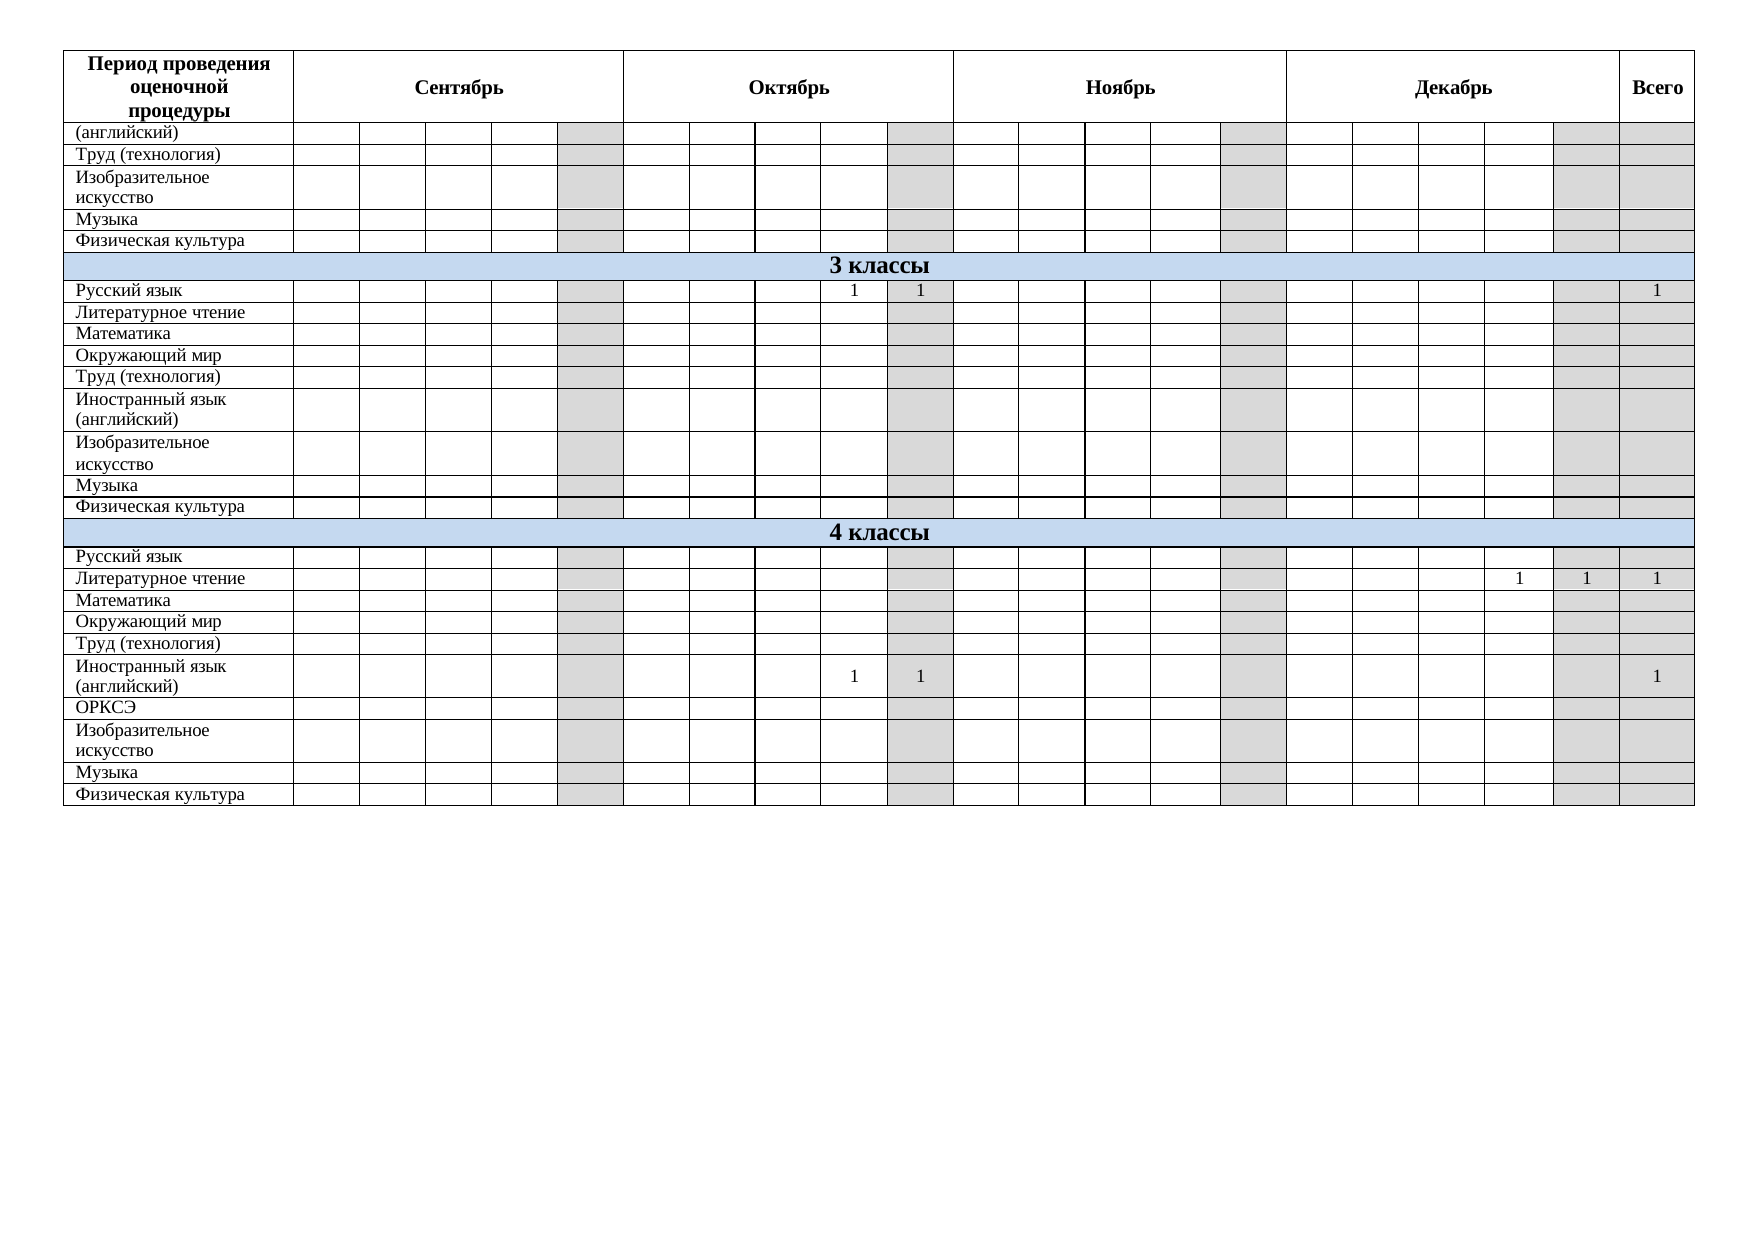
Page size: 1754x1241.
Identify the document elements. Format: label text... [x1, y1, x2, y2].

table_cell [690, 324, 754, 345]
table_cell [624, 498, 689, 518]
table_cell [690, 476, 754, 496]
table_cell [558, 591, 623, 611]
table_cell [1419, 612, 1484, 633]
table_cell [1554, 698, 1619, 719]
table_cell 1 [1485, 569, 1553, 589]
table_cell [1287, 123, 1352, 144]
table_cell [360, 303, 425, 323]
table_cell [1019, 612, 1084, 633]
table_cell [558, 476, 623, 496]
table_cell [294, 324, 359, 345]
table_cell [1353, 346, 1418, 366]
table_cell Физическая культура [64, 498, 293, 518]
table_cell [1086, 655, 1150, 697]
table_cell [1151, 655, 1220, 697]
table_cell [558, 655, 623, 697]
table_cell [1620, 498, 1694, 518]
table_cell [1353, 324, 1418, 345]
table_cell [1019, 281, 1084, 302]
table_cell [294, 634, 359, 654]
table_cell [558, 303, 623, 323]
table_cell Литературное чтение [64, 569, 293, 589]
table_cell [1086, 303, 1150, 323]
table_cell [1353, 166, 1418, 208]
table_cell [1287, 548, 1352, 568]
table_header Всего [1620, 51, 1694, 122]
table_cell [756, 476, 820, 496]
table_cell [821, 569, 887, 589]
table_cell [1485, 591, 1553, 611]
table_cell [624, 231, 689, 252]
table_cell [690, 784, 754, 805]
table_cell [1019, 389, 1084, 431]
table_cell [1554, 231, 1619, 252]
table_cell [1287, 432, 1352, 475]
table_cell [1554, 123, 1619, 144]
table_cell [1287, 698, 1352, 719]
table_cell [821, 720, 887, 762]
table_cell [1554, 367, 1619, 388]
table_cell [1019, 784, 1084, 805]
table_cell [888, 145, 953, 165]
table_cell [426, 784, 491, 805]
table_cell [492, 498, 557, 518]
table_cell [1086, 698, 1150, 719]
table_cell [1287, 389, 1352, 431]
table_cell [756, 432, 820, 475]
table_cell [1287, 145, 1352, 165]
table_cell [1485, 698, 1553, 719]
table_cell [1287, 303, 1352, 323]
table_cell [1620, 720, 1694, 762]
table_cell [821, 432, 887, 475]
table_cell [492, 389, 557, 431]
table_cell [821, 210, 887, 230]
table_cell [1353, 367, 1418, 388]
table_cell [1554, 346, 1619, 366]
table_cell [492, 123, 557, 144]
table_cell [624, 166, 689, 208]
table_cell [1419, 123, 1484, 144]
table_cell [426, 655, 491, 697]
table_cell [1019, 498, 1084, 518]
table_cell [1151, 324, 1220, 345]
table_cell [1485, 763, 1553, 783]
table_cell Иностранный язык (английский) [64, 655, 293, 697]
table_cell [360, 720, 425, 762]
table_cell [1086, 389, 1150, 431]
table_cell [1221, 145, 1286, 165]
table_cell [558, 145, 623, 165]
table_cell [360, 166, 425, 208]
table_cell [954, 548, 1018, 568]
table_cell [888, 389, 953, 431]
table_cell [1287, 784, 1352, 805]
table_cell [1019, 763, 1084, 783]
table_cell [1620, 303, 1694, 323]
table_cell [1620, 123, 1694, 144]
table_cell [1287, 498, 1352, 518]
table_cell [1353, 591, 1418, 611]
table_cell [360, 123, 425, 144]
table_cell [1419, 498, 1484, 518]
table_cell [821, 498, 887, 518]
table_cell [1353, 498, 1418, 518]
table_cell [426, 281, 491, 302]
table_cell [1151, 569, 1220, 589]
table_cell [888, 720, 953, 762]
table_cell [294, 548, 359, 568]
table_cell [690, 145, 754, 165]
table_cell [294, 346, 359, 366]
table_cell [294, 784, 359, 805]
table_cell [1554, 763, 1619, 783]
table_cell [1620, 698, 1694, 719]
table_cell [624, 346, 689, 366]
table_cell [492, 281, 557, 302]
table_cell [1419, 303, 1484, 323]
table_cell [954, 476, 1018, 496]
table_cell [294, 432, 359, 475]
table_cell [492, 367, 557, 388]
table_cell [954, 281, 1018, 302]
table_cell [1019, 123, 1084, 144]
table_cell [1485, 720, 1553, 762]
table_cell [1221, 303, 1286, 323]
table_cell [690, 634, 754, 654]
table_cell [756, 612, 820, 633]
table_cell [1554, 784, 1619, 805]
table_cell [1019, 432, 1084, 475]
table_cell Русский язык [64, 548, 293, 568]
table_cell [1620, 591, 1694, 611]
table_cell [1221, 281, 1286, 302]
table_cell [558, 123, 623, 144]
table_cell [492, 720, 557, 762]
table_cell [1086, 784, 1150, 805]
table_cell [624, 324, 689, 345]
table_cell Иностранный язык (английский) [64, 389, 293, 431]
table_cell [624, 591, 689, 611]
table_cell [1419, 655, 1484, 697]
table_cell [821, 367, 887, 388]
table_cell [1086, 498, 1150, 518]
table_cell [888, 123, 953, 144]
table_cell [624, 145, 689, 165]
table_cell [756, 591, 820, 611]
table_cell [624, 389, 689, 431]
table_cell [954, 210, 1018, 230]
table_cell [1151, 303, 1220, 323]
table_cell [821, 166, 887, 208]
table_cell [690, 612, 754, 633]
table_cell [558, 346, 623, 366]
table_cell [1221, 569, 1286, 589]
table_cell [1620, 548, 1694, 568]
table_cell [294, 281, 359, 302]
table_cell [558, 569, 623, 589]
table_cell [294, 698, 359, 719]
table_cell [1151, 591, 1220, 611]
table_cell [1019, 166, 1084, 208]
table_cell [558, 634, 623, 654]
table_cell [1620, 389, 1694, 431]
table_cell [1554, 498, 1619, 518]
table_cell [492, 303, 557, 323]
table_cell [1554, 634, 1619, 654]
table_cell [1019, 634, 1084, 654]
table_cell [558, 698, 623, 719]
table_cell [888, 303, 953, 323]
table_cell [821, 303, 887, 323]
table_cell [821, 476, 887, 496]
table_cell [821, 698, 887, 719]
table_cell [426, 303, 491, 323]
table_cell [1353, 432, 1418, 475]
table_cell [1151, 231, 1220, 252]
table_cell [756, 145, 820, 165]
table_cell [1419, 231, 1484, 252]
table_cell [492, 346, 557, 366]
table_cell [756, 123, 820, 144]
table_cell [756, 389, 820, 431]
table_cell [1086, 145, 1150, 165]
table_cell [1554, 432, 1619, 475]
table_cell [558, 784, 623, 805]
table_cell [1554, 591, 1619, 611]
table_cell [558, 612, 623, 633]
table_cell [1353, 145, 1418, 165]
table_cell [624, 281, 689, 302]
table_cell [1485, 612, 1553, 633]
table_cell [1485, 346, 1553, 366]
table_cell [1353, 612, 1418, 633]
table_cell [821, 612, 887, 633]
table_cell [954, 324, 1018, 345]
table_cell [1419, 432, 1484, 475]
table_cell [821, 548, 887, 568]
table_cell [294, 145, 359, 165]
table_cell [1086, 166, 1150, 208]
table_cell [360, 763, 425, 783]
table_cell [492, 655, 557, 697]
table_cell [756, 303, 820, 323]
table_cell [426, 698, 491, 719]
table_cell [1419, 476, 1484, 496]
table_cell [558, 210, 623, 230]
table_cell [360, 498, 425, 518]
table_cell [1019, 210, 1084, 230]
table_cell [954, 655, 1018, 697]
table_cell [1019, 476, 1084, 496]
table_cell [821, 784, 887, 805]
table_cell [624, 784, 689, 805]
table_cell [360, 231, 425, 252]
table_cell 1 [1620, 655, 1694, 697]
table_cell [1086, 548, 1150, 568]
table_cell [1419, 166, 1484, 208]
table_cell [426, 612, 491, 633]
table_cell Литературное чтение [64, 303, 293, 323]
table_cell [1353, 476, 1418, 496]
table_cell [1151, 763, 1220, 783]
table_cell 1 [1554, 569, 1619, 589]
table_cell [294, 569, 359, 589]
table_cell Математика [64, 591, 293, 611]
table_cell [360, 655, 425, 697]
table_cell [1151, 498, 1220, 518]
table_cell [624, 763, 689, 783]
table_cell [1151, 166, 1220, 208]
table_cell Окружающий мир [64, 612, 293, 633]
table_cell [756, 548, 820, 568]
table_cell [294, 476, 359, 496]
table_cell [426, 634, 491, 654]
table_cell [1485, 324, 1553, 345]
table_cell [360, 346, 425, 366]
table_cell [1086, 720, 1150, 762]
table_cell [360, 548, 425, 568]
table_cell [888, 498, 953, 518]
table_cell [756, 569, 820, 589]
table_cell [360, 612, 425, 633]
table_cell [1353, 389, 1418, 431]
table_cell [756, 231, 820, 252]
table_cell [690, 569, 754, 589]
table_cell [294, 763, 359, 783]
table_cell [690, 303, 754, 323]
table_cell [1485, 123, 1553, 144]
table_cell [1353, 303, 1418, 323]
table_cell [624, 634, 689, 654]
table_cell [1019, 655, 1084, 697]
table_cell [294, 123, 359, 144]
table_cell [954, 123, 1018, 144]
table_cell [821, 231, 887, 252]
table_cell [492, 210, 557, 230]
table_cell [426, 145, 491, 165]
table_cell [954, 498, 1018, 518]
table_cell [756, 166, 820, 208]
table_cell [690, 432, 754, 475]
table_cell [624, 123, 689, 144]
table_cell [1019, 720, 1084, 762]
table_cell Изобразительное искусство [64, 720, 293, 762]
table_cell [1419, 591, 1484, 611]
table_cell [624, 720, 689, 762]
table_cell [1151, 123, 1220, 144]
table_cell [1287, 324, 1352, 345]
table_cell [1221, 720, 1286, 762]
table_cell [558, 231, 623, 252]
table_cell [756, 698, 820, 719]
table_cell [1554, 324, 1619, 345]
table_cell [1620, 367, 1694, 388]
table_cell [426, 498, 491, 518]
table_header Период проведения оценочной процедуры [64, 51, 293, 122]
table_cell [1086, 569, 1150, 589]
table_cell [1353, 698, 1418, 719]
table_cell [426, 432, 491, 475]
table_cell Русский язык [64, 281, 293, 302]
table_cell [1419, 281, 1484, 302]
table_cell [888, 763, 953, 783]
table_cell [1151, 389, 1220, 431]
table_cell [1419, 210, 1484, 230]
table_cell [492, 591, 557, 611]
table_cell [1353, 784, 1418, 805]
table_cell [888, 612, 953, 633]
table_cell [1019, 145, 1084, 165]
table_cell [690, 346, 754, 366]
table_cell [821, 145, 887, 165]
table_cell [690, 231, 754, 252]
table_cell [1221, 123, 1286, 144]
table_cell [756, 763, 820, 783]
table_cell [1221, 612, 1286, 633]
table_cell [294, 210, 359, 230]
table_cell [1086, 634, 1150, 654]
table_cell [756, 210, 820, 230]
table_cell [1086, 476, 1150, 496]
table_cell [360, 476, 425, 496]
table_cell [821, 634, 887, 654]
table_cell [492, 166, 557, 208]
table_cell [1086, 324, 1150, 345]
table_cell [426, 591, 491, 611]
table_cell [624, 367, 689, 388]
table_cell [1419, 145, 1484, 165]
table_cell [1151, 210, 1220, 230]
table_cell [360, 634, 425, 654]
table_cell [1221, 763, 1286, 783]
table_cell [1221, 634, 1286, 654]
table_cell [1287, 612, 1352, 633]
table_cell [756, 784, 820, 805]
table_cell [954, 591, 1018, 611]
table_cell [1554, 210, 1619, 230]
table_cell [756, 346, 820, 366]
table_cell [1151, 612, 1220, 633]
table_cell [690, 123, 754, 144]
table_cell [624, 432, 689, 475]
table_cell [1287, 166, 1352, 208]
table_cell [1086, 591, 1150, 611]
table_cell [690, 166, 754, 208]
table_cell [1151, 145, 1220, 165]
table_cell [1620, 231, 1694, 252]
table_cell [888, 432, 953, 475]
table_cell 1 [1620, 281, 1694, 302]
table_cell [821, 763, 887, 783]
table_cell [1554, 612, 1619, 633]
table_cell [821, 389, 887, 431]
table_cell [756, 367, 820, 388]
table_cell [1419, 346, 1484, 366]
table_cell [888, 476, 953, 496]
table_cell [954, 145, 1018, 165]
table_cell [1086, 346, 1150, 366]
table_cell [888, 210, 953, 230]
table_cell [690, 281, 754, 302]
table_cell [1620, 145, 1694, 165]
table_cell [690, 498, 754, 518]
table_cell [1221, 784, 1286, 805]
table_cell [426, 346, 491, 366]
table_cell [360, 591, 425, 611]
table_cell [1287, 569, 1352, 589]
table_cell [1554, 303, 1619, 323]
table_cell [1287, 720, 1352, 762]
table_cell [1086, 281, 1150, 302]
table_cell [492, 231, 557, 252]
table_cell [888, 324, 953, 345]
table_cell [1287, 476, 1352, 496]
table_cell [558, 432, 623, 475]
table_cell [1086, 763, 1150, 783]
table_cell [1620, 210, 1694, 230]
table_cell [1554, 655, 1619, 697]
table_cell [624, 303, 689, 323]
table_cell [690, 389, 754, 431]
table_cell [558, 166, 623, 208]
table_cell [1419, 548, 1484, 568]
table_header Октябрь [624, 51, 953, 122]
table_cell [1019, 591, 1084, 611]
table_cell [954, 634, 1018, 654]
table_cell [756, 634, 820, 654]
table_cell [1485, 210, 1553, 230]
table_cell [1287, 591, 1352, 611]
table_cell [360, 324, 425, 345]
table_cell [1419, 720, 1484, 762]
table_cell [426, 324, 491, 345]
table_cell [294, 720, 359, 762]
table_cell [624, 612, 689, 633]
table_cell [360, 389, 425, 431]
table_cell 1 [888, 281, 953, 302]
table_cell [821, 591, 887, 611]
table_cell [294, 367, 359, 388]
table_cell [756, 324, 820, 345]
table_cell 1 [821, 281, 887, 302]
table_cell [756, 655, 820, 697]
table_cell [1419, 763, 1484, 783]
table_cell [1353, 210, 1418, 230]
table_cell [426, 389, 491, 431]
table_cell [1554, 548, 1619, 568]
table_cell [492, 634, 557, 654]
table_cell [294, 303, 359, 323]
table_cell Физическая культура [64, 231, 293, 252]
table_cell [294, 389, 359, 431]
table_cell [1419, 389, 1484, 431]
table_cell [1485, 655, 1553, 697]
table_cell Физическая культура [64, 784, 293, 805]
table_cell [1353, 231, 1418, 252]
table_cell [1287, 367, 1352, 388]
table_cell [624, 548, 689, 568]
table_cell [690, 548, 754, 568]
table_cell [492, 569, 557, 589]
table_cell [1554, 476, 1619, 496]
table_cell [954, 231, 1018, 252]
table_cell [1620, 432, 1694, 475]
table_cell [1287, 655, 1352, 697]
table_cell [888, 569, 953, 589]
table_cell 1 [821, 655, 887, 697]
table_cell [360, 698, 425, 719]
table_cell [294, 498, 359, 518]
table_cell Труд (технология) [64, 145, 293, 165]
table_cell [1620, 634, 1694, 654]
table_cell Труд (технология) [64, 367, 293, 388]
table_cell [1151, 367, 1220, 388]
table_cell Музыка [64, 210, 293, 230]
table_cell [492, 698, 557, 719]
table_cell [1151, 346, 1220, 366]
table_cell [821, 324, 887, 345]
table_cell [888, 367, 953, 388]
table_cell [954, 389, 1018, 431]
table_cell [426, 123, 491, 144]
table_cell [690, 698, 754, 719]
table_cell [888, 231, 953, 252]
table_cell [1151, 281, 1220, 302]
table_cell [1019, 367, 1084, 388]
table_cell [954, 569, 1018, 589]
table_cell [1221, 655, 1286, 697]
table_cell [1485, 389, 1553, 431]
table_cell [1086, 612, 1150, 633]
table_cell [1620, 346, 1694, 366]
table_cell [558, 763, 623, 783]
table_cell [624, 655, 689, 697]
table_cell [1221, 432, 1286, 475]
table_cell [1221, 231, 1286, 252]
table_cell [426, 231, 491, 252]
table_header Ноябрь [954, 51, 1286, 122]
table_cell [1221, 324, 1286, 345]
table_cell [1221, 498, 1286, 518]
table_cell [1620, 476, 1694, 496]
table_cell [558, 324, 623, 345]
table_cell [1353, 569, 1418, 589]
table_cell [1419, 569, 1484, 589]
table_cell Изобразительное искусство [64, 166, 293, 208]
table_cell [1221, 389, 1286, 431]
table_cell [1221, 210, 1286, 230]
table_cell [1221, 591, 1286, 611]
table_cell [1151, 698, 1220, 719]
table_cell [492, 548, 557, 568]
table_cell [1151, 432, 1220, 475]
table_cell [1554, 281, 1619, 302]
table_cell ОРКСЭ [64, 698, 293, 719]
table_cell [1620, 612, 1694, 633]
table_cell [426, 548, 491, 568]
table_cell 3 классы [64, 253, 1694, 280]
table_cell [426, 763, 491, 783]
table_cell [1419, 324, 1484, 345]
table_cell [954, 303, 1018, 323]
table_cell [888, 634, 953, 654]
table_cell [624, 210, 689, 230]
table_cell [1221, 346, 1286, 366]
table_cell [1221, 548, 1286, 568]
table_cell [1485, 281, 1553, 302]
table_cell [1353, 763, 1418, 783]
table_cell [1287, 231, 1352, 252]
table_cell Окружающий мир [64, 346, 293, 366]
table_cell [426, 367, 491, 388]
table_cell [1151, 476, 1220, 496]
table_cell [1287, 763, 1352, 783]
table_cell [558, 389, 623, 431]
table_cell [624, 698, 689, 719]
table_cell [1019, 303, 1084, 323]
table_cell [1620, 763, 1694, 783]
table_cell [821, 123, 887, 144]
table_cell [558, 720, 623, 762]
table_cell [360, 784, 425, 805]
table_cell [1554, 145, 1619, 165]
table_cell [558, 367, 623, 388]
table_cell [690, 655, 754, 697]
table_cell [1086, 231, 1150, 252]
table_cell [1485, 432, 1553, 475]
table_cell [492, 763, 557, 783]
table_cell [690, 591, 754, 611]
table_cell [888, 166, 953, 208]
table_cell [954, 166, 1018, 208]
table_cell [1353, 655, 1418, 697]
table_cell [1019, 698, 1084, 719]
table_cell [1419, 784, 1484, 805]
table_cell [1353, 634, 1418, 654]
table_cell [426, 569, 491, 589]
table_cell [1353, 720, 1418, 762]
table_header Декабрь [1287, 51, 1619, 122]
table_cell [954, 612, 1018, 633]
table_cell [360, 210, 425, 230]
table_cell [954, 763, 1018, 783]
table_cell [954, 698, 1018, 719]
table_cell [558, 498, 623, 518]
table_cell [1554, 166, 1619, 208]
table_cell [1019, 346, 1084, 366]
table_cell [954, 784, 1018, 805]
table_cell [558, 281, 623, 302]
table_cell [1353, 281, 1418, 302]
table_cell [1485, 231, 1553, 252]
table_cell [1086, 123, 1150, 144]
table_cell [492, 324, 557, 345]
table_cell [1287, 346, 1352, 366]
table_cell [1287, 281, 1352, 302]
table_cell [1419, 634, 1484, 654]
table_cell [690, 210, 754, 230]
table_cell [294, 591, 359, 611]
table_cell [888, 548, 953, 568]
table_cell [1221, 367, 1286, 388]
table_cell [821, 346, 887, 366]
table_cell [360, 432, 425, 475]
table_cell [360, 367, 425, 388]
table_cell [1419, 367, 1484, 388]
table_cell [1485, 548, 1553, 568]
table_cell [1151, 634, 1220, 654]
table_cell [888, 784, 953, 805]
table_cell [888, 346, 953, 366]
table_cell [954, 367, 1018, 388]
table_cell [690, 367, 754, 388]
table_cell [426, 166, 491, 208]
table_cell [1485, 145, 1553, 165]
table_cell [294, 612, 359, 633]
table_cell [1287, 210, 1352, 230]
table_cell [1221, 166, 1286, 208]
table_cell [1353, 123, 1418, 144]
table_cell [1287, 634, 1352, 654]
table_cell [1353, 548, 1418, 568]
table_header Сентябрь [294, 51, 623, 122]
table_cell Математика [64, 324, 293, 345]
table_cell [1221, 698, 1286, 719]
table_cell [492, 784, 557, 805]
table_cell [954, 346, 1018, 366]
table_cell [1485, 634, 1553, 654]
table_cell [690, 763, 754, 783]
table_cell [492, 612, 557, 633]
table_cell [294, 655, 359, 697]
table_cell [1019, 548, 1084, 568]
table_cell [1086, 210, 1150, 230]
table_cell [1019, 324, 1084, 345]
table_cell [1151, 784, 1220, 805]
table_cell [1221, 476, 1286, 496]
table_cell 1 [888, 655, 953, 697]
table_cell (английский) [64, 123, 293, 144]
table_cell [360, 569, 425, 589]
table_cell [426, 720, 491, 762]
table_cell [360, 281, 425, 302]
table_cell [1019, 569, 1084, 589]
table_cell [1485, 166, 1553, 208]
table_cell [1485, 303, 1553, 323]
table_cell Изобразительное искусство [64, 432, 293, 475]
table_cell [1485, 498, 1553, 518]
table_cell [492, 432, 557, 475]
table_cell [294, 231, 359, 252]
table_cell [888, 591, 953, 611]
table_cell [756, 720, 820, 762]
table_cell [1485, 784, 1553, 805]
table_cell [1485, 476, 1553, 496]
table_cell [1554, 389, 1619, 431]
table_cell [1620, 324, 1694, 345]
table_cell 4 классы [64, 519, 1694, 546]
table_cell [1485, 367, 1553, 388]
table_cell [294, 166, 359, 208]
table_cell [1151, 548, 1220, 568]
table_cell [1086, 432, 1150, 475]
table_cell 1 [1620, 569, 1694, 589]
table_cell [1019, 231, 1084, 252]
table_cell [558, 548, 623, 568]
table_cell [954, 432, 1018, 475]
table_cell [1086, 367, 1150, 388]
table_cell Музыка [64, 763, 293, 783]
table_cell [756, 281, 820, 302]
table_cell [426, 476, 491, 496]
table_cell [492, 145, 557, 165]
table_cell Труд (технология) [64, 634, 293, 654]
table_cell [1151, 720, 1220, 762]
table_cell [1620, 166, 1694, 208]
table_cell [888, 698, 953, 719]
table_cell [1419, 698, 1484, 719]
table_cell [1554, 720, 1619, 762]
table_cell [624, 476, 689, 496]
table_cell [624, 569, 689, 589]
table_cell [1620, 784, 1694, 805]
table_cell [426, 210, 491, 230]
table_cell [360, 145, 425, 165]
table_cell [492, 476, 557, 496]
table_cell [690, 720, 754, 762]
table_cell [756, 498, 820, 518]
table_cell Музыка [64, 476, 293, 496]
table_cell [954, 720, 1018, 762]
